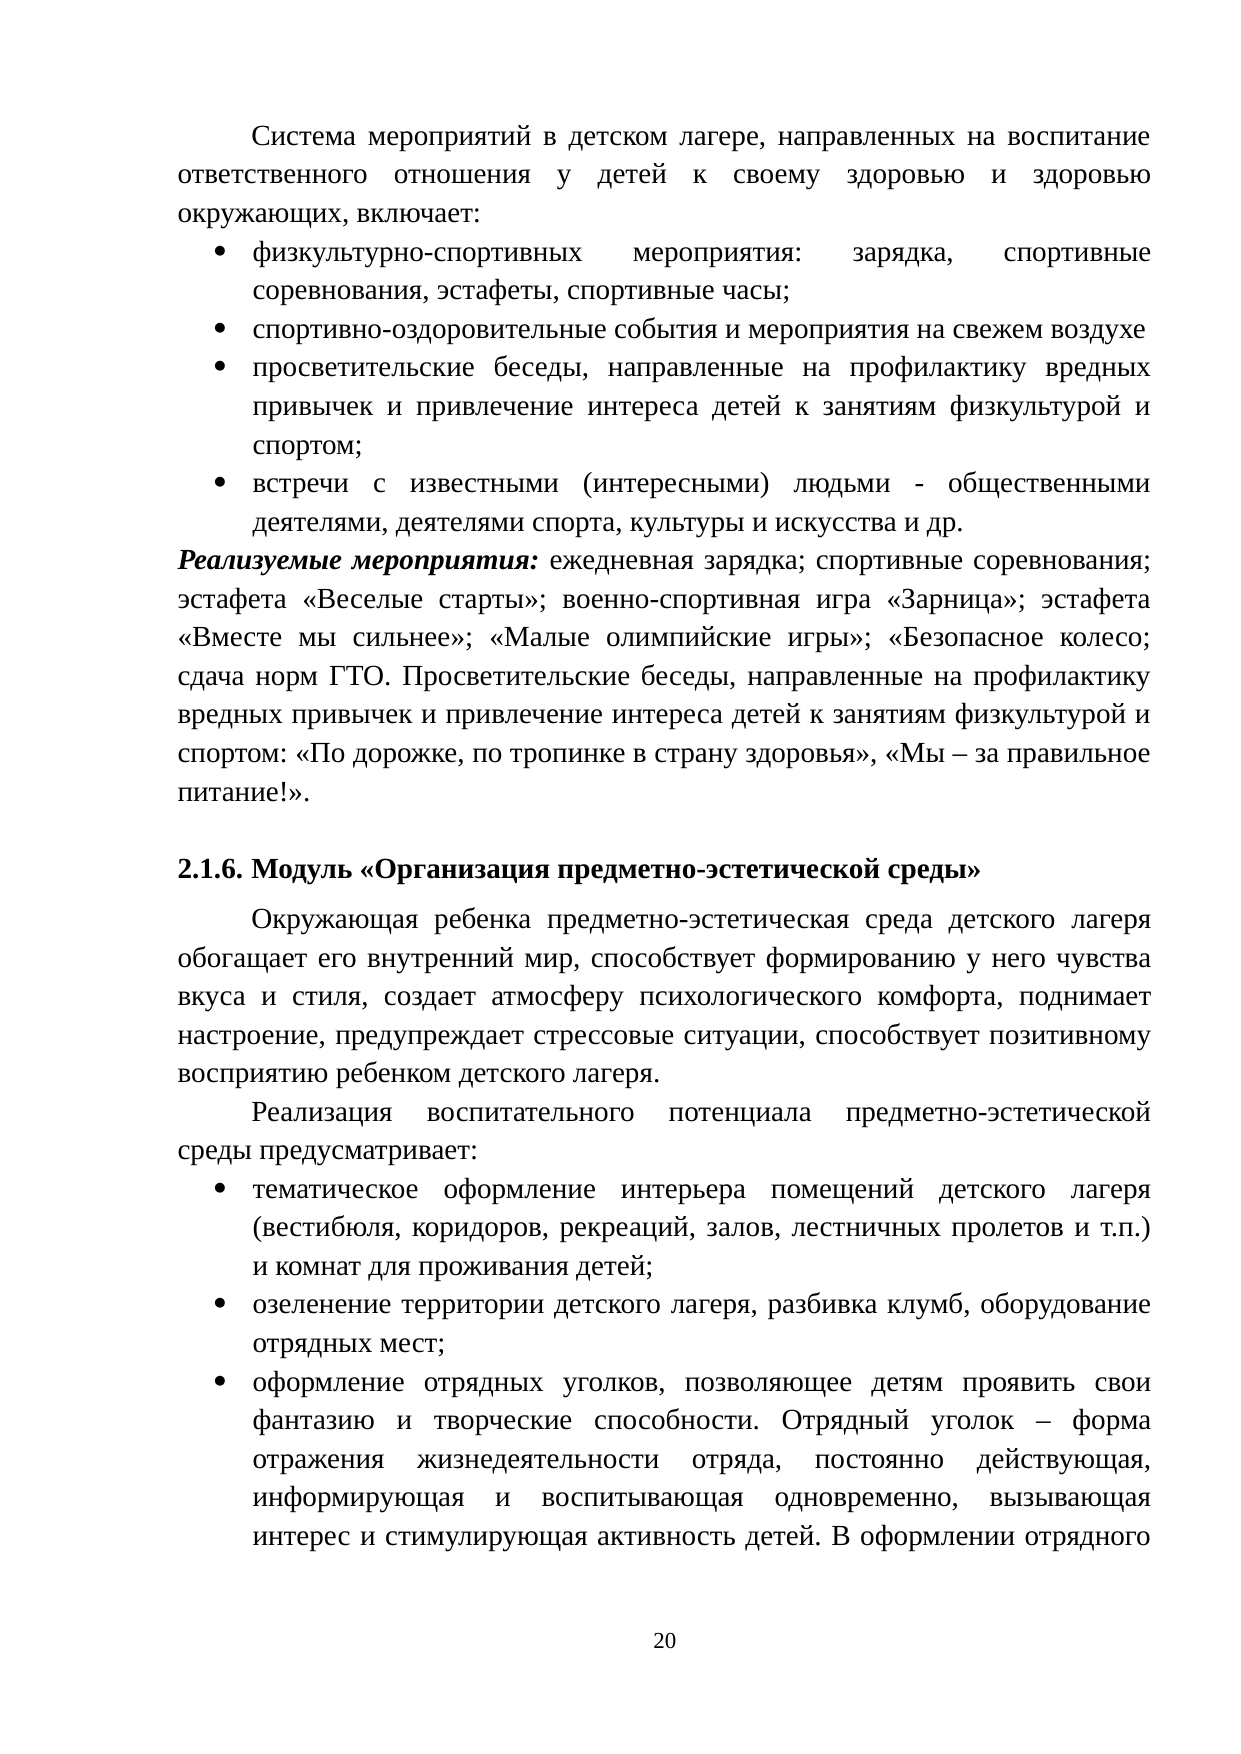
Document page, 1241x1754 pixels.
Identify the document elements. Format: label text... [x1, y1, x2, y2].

text Реализуемые мероприятия: ежедневная зарядка; спортивные соревнования; эстафета «Веселые старты»; военно-спортивная игра «Зарница»; эстафета «Вместе мы сильнее»; «Малые олимпийские игры»; «Безопасное колесо; сдача норм ГТО. Просветительские беседы, направленные на профилактику вредных привычек и привлечение интереса детей к занятиям физкультурой и спортом: «По дорожке, по тропинке в страну здоровья», «Мы – за правильное питание!». [177, 542, 1152, 807]
list физкультурно-спортивных мероприятия: зарядка, спортивные соревнования, эстафеты, спортивные часы; [215, 234, 1152, 306]
list просветительские беседы, направленные на профилактику вредных привычек и привлечение интереса детей к занятиям физкультурой и спортом; [215, 349, 1152, 460]
list тематическое оформление интерьера помещений детского лагеря (вестибюля, коридоров, рекреаций, залов, лестничных пролетов и т.п.) и комнат для проживания детей; [215, 1171, 1152, 1282]
list озеленение территории детского лагеря, разбивка клумб, оборудование отрядных мест; [215, 1287, 1152, 1359]
list встречи с известными (интересными) людьми - общественными деятелями, деятелями спорта, культуры и искусства и др. [215, 465, 1152, 537]
subtitle 2.1.6. Модуль «Организация предметно-эстетической среды» [177, 851, 1152, 884]
list спортивно-оздоровительные события и мероприятия на свежем воздухе [215, 311, 1152, 344]
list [215, 1364, 1152, 1552]
text Система мероприятий в детском лагере, направленных на воспитание ответственного отношения у детей к своему здоровью и здоровью окружающих, включает: [177, 118, 1152, 229]
text Реализация воспитательного потенциала предметно-эстетической среды предусматривает: [177, 1094, 1152, 1166]
text Окружающая ребенка предметно-эстетическая среда детского лагеря обогащает его внутренний мир, способствует формированию у него чувства вкуса и стиля, создает атмосферу психологического комфорта, поднимает настроение, предупреждает стрессовые ситуации, способствует позитивному восприятию ребенком детского лагеря. [177, 901, 1152, 1089]
